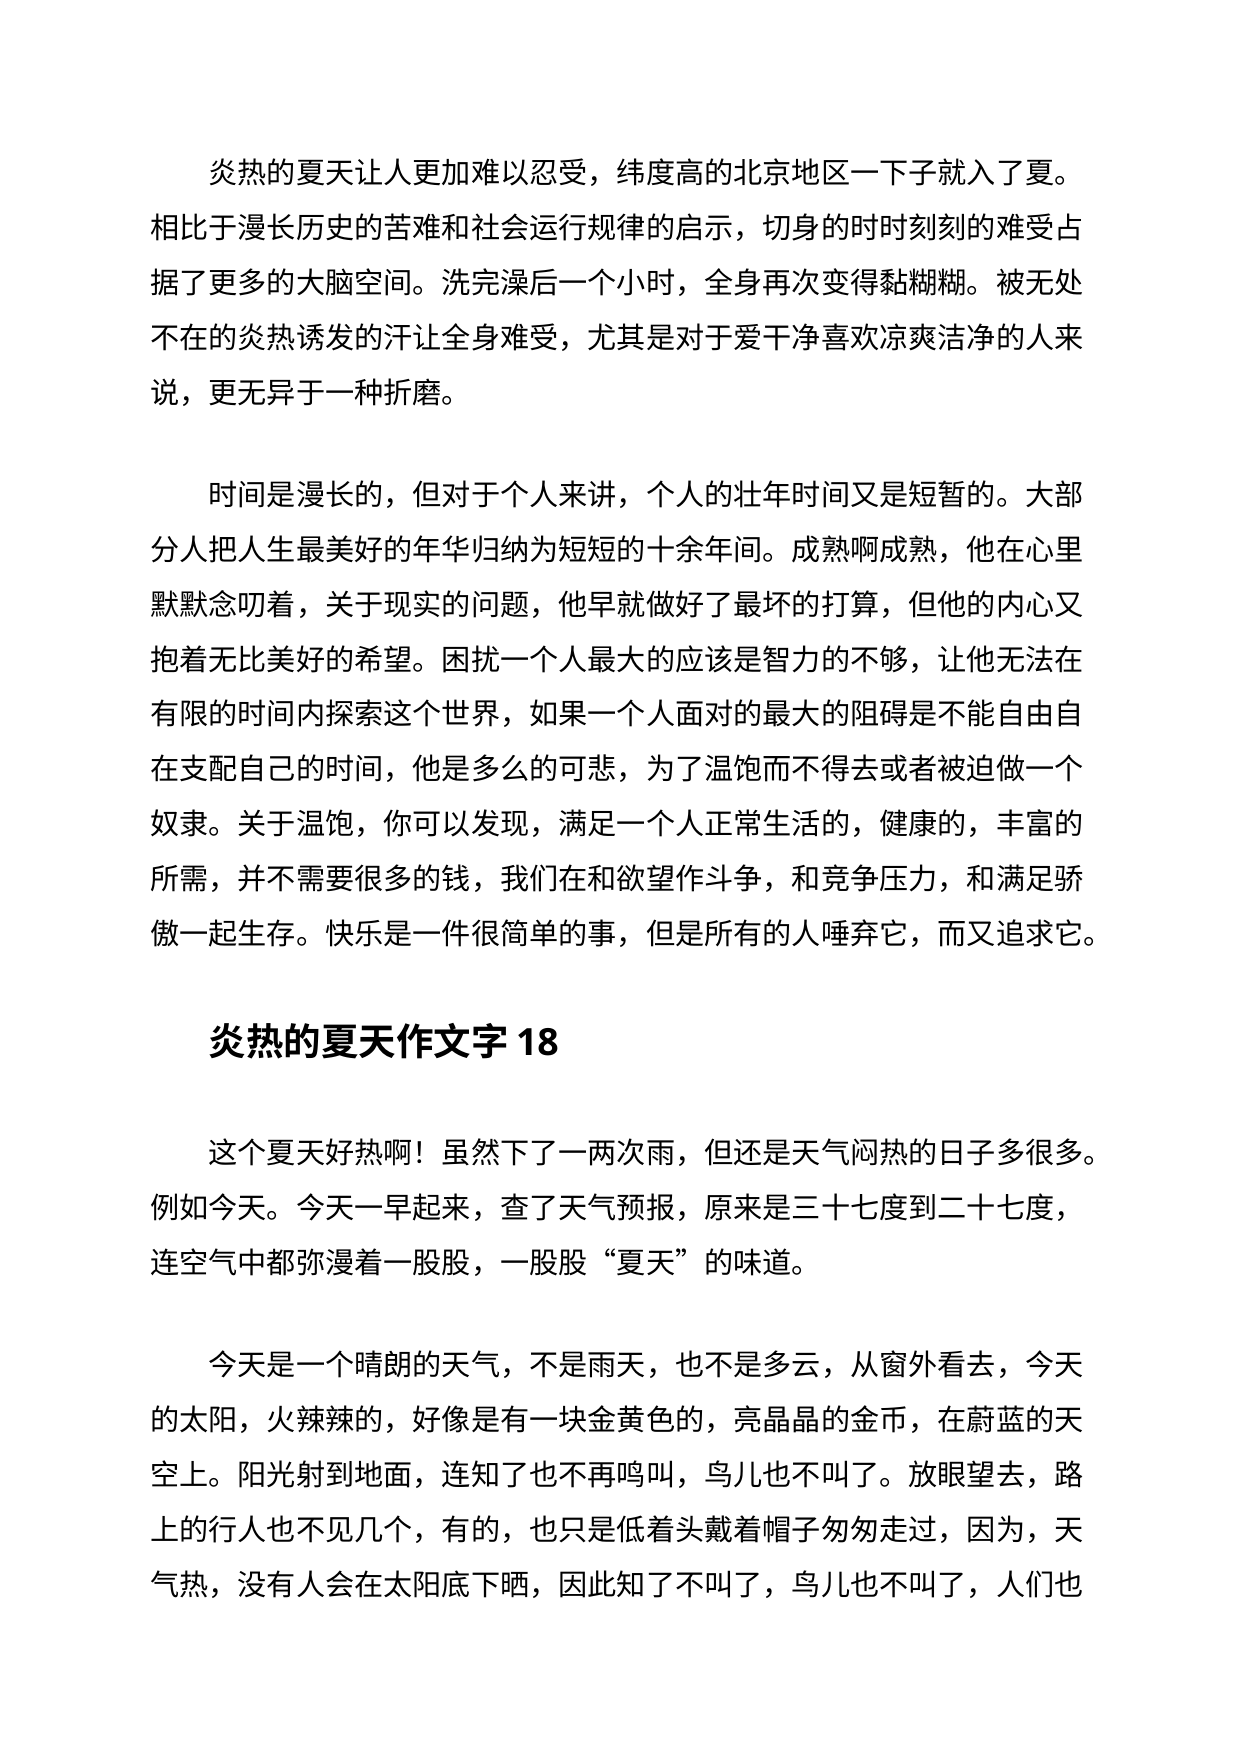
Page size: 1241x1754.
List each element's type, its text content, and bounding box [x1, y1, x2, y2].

text 这个夏天好热啊！虽然下了一两次雨，但还是天气闷热的日子多很多。例如今天。今天一早起来，查了天气预报，原来是三十七度到二十七度，连空气中都弥漫着一股股，一股股“夏天”的味道。 [150, 1130, 1090, 1282]
text 炎热的夏天作文字18 [150, 1012, 1090, 1067]
text 炎热的夏天让人更加难以忍受，纬度高的北京地区一下子就入了夏。相比于漫长历史的苦难和社会运行规律的启示，切身的时时刻刻的难受占据了更多的大脑空间。洗完澡后一个小时，全身再次变得黏糊糊。被无处不在的炎热诱发的汗让全身难受，尤其是对于爱干净喜欢凉爽洁净的人来说，更无异于一种折磨。 [150, 150, 1090, 412]
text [150, 1341, 1090, 1603]
text 时间是漫长的，但对于个人来讲，个人的壮年时间又是短暂的。大部分人把人生最美好的年华归纳为短短的十余年间。成熟啊成熟，他在心里默默念叨着，关于现实的问题，他早就做好了最坏的打算，但他的内心又抱着无比美好的希望。困扰一个人最大的应该是智力的不够，让他无法在有限的时间内探索这个世界，如果一个人面对的最大的阻碍是不能自由自在支配自己的时间，他是多么的可悲，为了温饱而不得去或者被迫做一个奴隶。关于温饱，你可以发现，满足一个人正常生活的，健康的，丰富的所需，并不需要很多的钱，我们在和欲望作斗争，和竞争压力，和满足骄傲一起生存。快乐是一件很简单的事，但是所有的人唾弃它，而又追求它。 [150, 471, 1090, 953]
